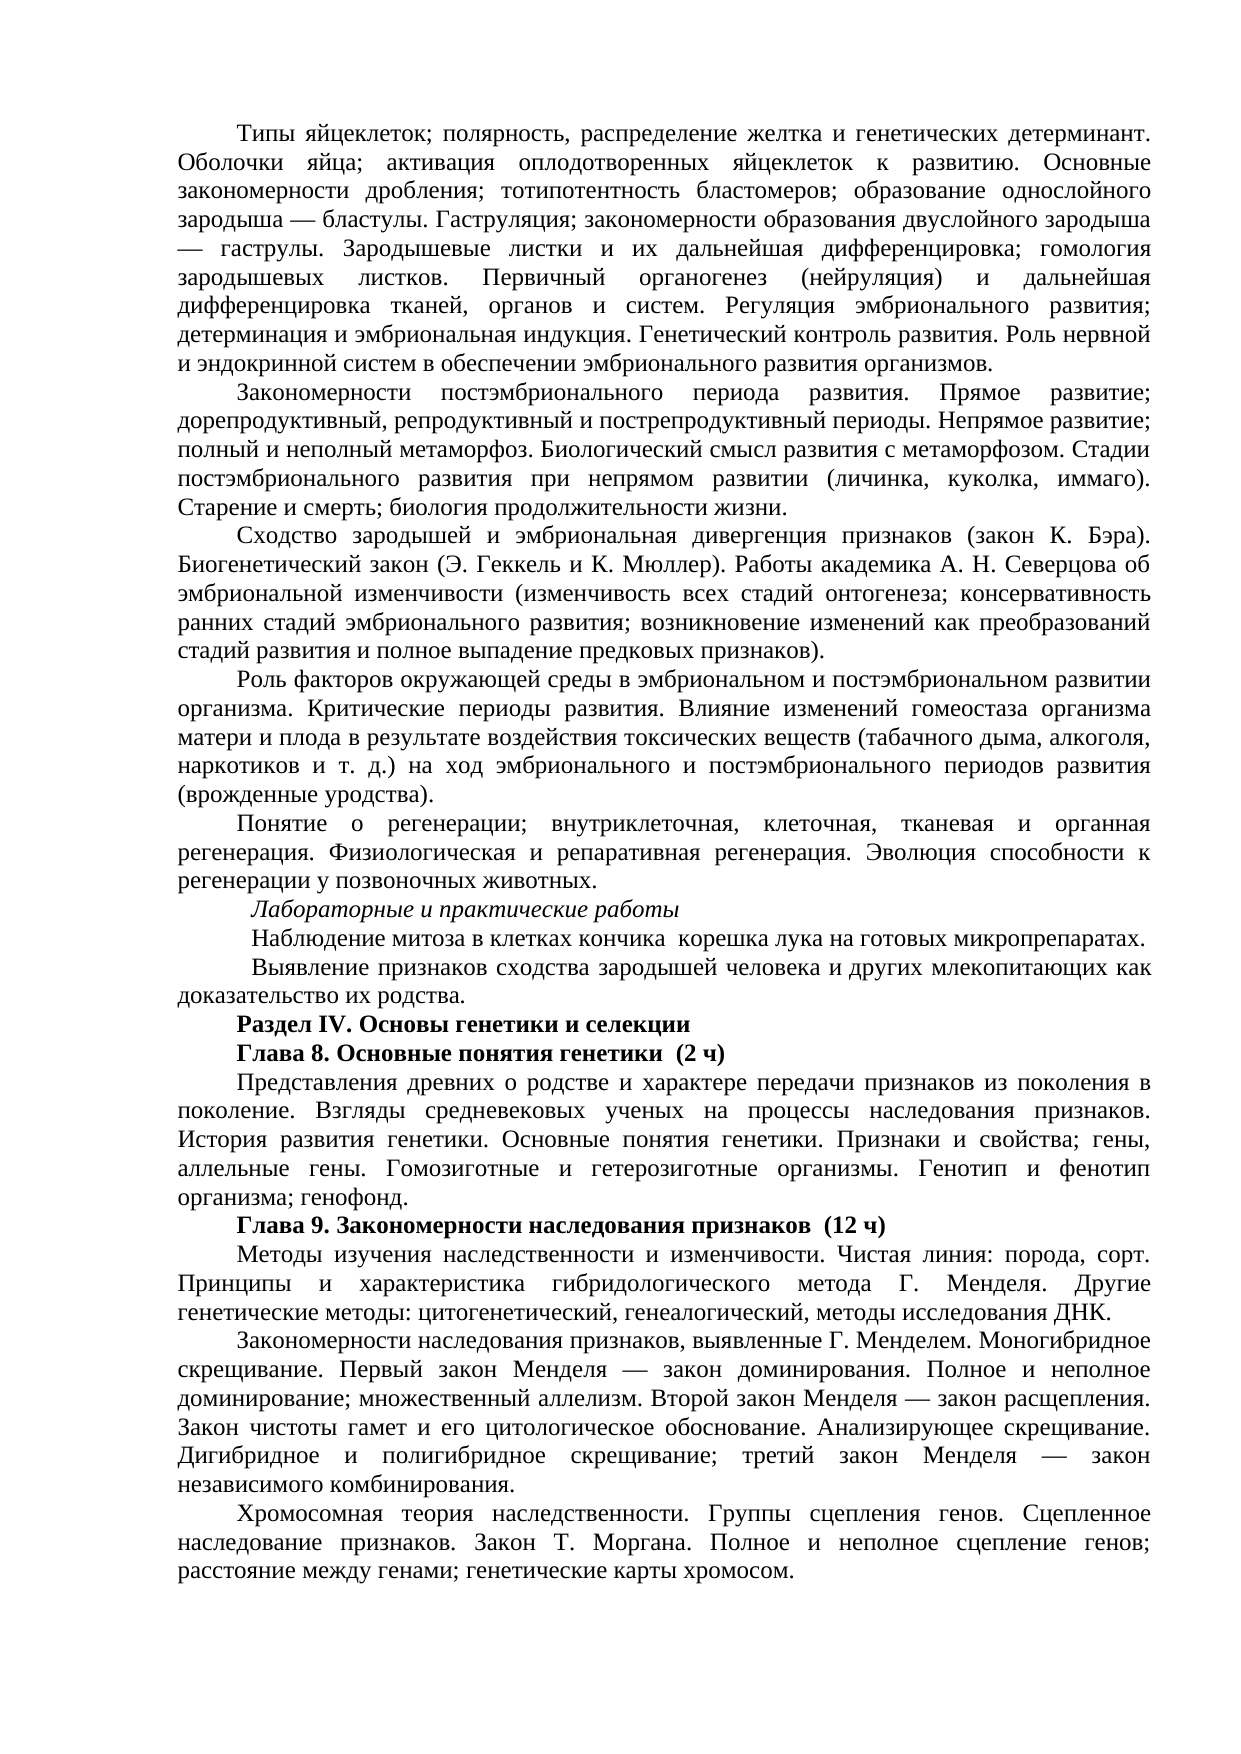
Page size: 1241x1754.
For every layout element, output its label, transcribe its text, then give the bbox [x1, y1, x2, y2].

text Хромосомная теория наследственности. Группы сцепления генов. Сцепленное наследование признаков. Закон Т. Моргана. Полное и неполное сцепление генов; расстояние между генами; генетические карты хромосом. [177, 1498, 1152, 1584]
text Выявление признаков сходства зародышей человека и других млекопитающих как доказательство их родства. [177, 952, 1152, 1009]
text Сходство зародышей и эмбриональная дивергенция признаков (закон К. Бэра). Биогенетический закон (Э. Геккель и К. Мюллер). Работы академика А. Н. Северцова об эмбриональной изменчивости (изменчивость всех стадий онтогенеза; консервативность ранних стадий эмбрионального развития; возникновение изменений как преобразований стадий развития и полное выпадение предковых признаков). [177, 521, 1152, 664]
text Представления древних о родстве и характере передачи признаков из поколения в поколение. Взгляды средневековых ученых на процессы наследования признаков. История развития генетики. Основные понятия генетики. Признаки и свойства; гены, аллельные гены. Гомозиготные и гетерозиготные организмы. Генотип и фенотип организма; генофонд. [177, 1067, 1152, 1211]
text Наблюдение митоза в клетках кончика корешка лука на готовых микропрепаратах. [177, 923, 1152, 952]
text Типы яйцеклеток; полярность, распределение желтка и генетических детерминант. Оболочки яйца; активация оплодотворенных яйцеклеток к развитию. Основные закономерности дробления; тотипотентность бластомеров; образование однослойного зародыша — бластулы. Гаструляция; закономерности образования двуслойного зародыша — гаструлы. Зародышевые листки и их дальнейшая дифференцировка; гомология зародышевых листков. Первичный органогенез (нейруляция) и дальнейшая дифференцировка тканей, органов и систем. Регуляция эмбрионального развития; детерминация и эмбриональная индукция. Генетический контроль развития. Роль нервной и эндокринной систем в обеспечении эмбрионального развития организмов. [177, 118, 1152, 377]
text Глава 8. Основные понятия генетики (2 ч) [177, 1038, 1152, 1067]
text Роль факторов окружающей среды в эмбриональном и постэмбриональном развитии организма. Критические периоды развития. Влияние изменений гомеостаза организма матери и плода в результате воздействия токсических веществ (табачного дыма, алкоголя, наркотиков и т. д.) на ход эмбрионального и постэмбрионального периодов развития (врожденные уродства). [177, 664, 1152, 808]
text Закономерности постэмбрионального периода развития. Прямое развитие; дорепродуктивный, репродуктивный и пострепродуктивный периоды. Непрямое развитие; полный и неполный метаморфоз. Биологический смысл развития с метаморфозом. Стадии постэмбрионального развития при непрямом развитии (личинка, куколка, иммаго). Старение и смерть; биология продолжительности жизни. [177, 377, 1152, 521]
text Понятие о регенерации; внутриклеточная, клеточная, тканевая и органная регенерация. Физиологическая и репаративная регенерация. Эволюция способности к регенерации у позвоночных животных. [177, 808, 1152, 894]
text Закономерности наследования признаков, выявленные Г. Менделем. Моногибридное скрещивание. Первый закон Менделя — закон доминирования. Полное и неполное доминирование; множественный аллелизм. Второй закон Менделя — закон расщепления. Закон чистоты гамет и его цитологическое обоснование. Анализирующее скрещивание. Дигибридное и полигибридное скрещивание; третий закон Менделя — закон независимого комбинирования. [177, 1326, 1152, 1498]
text Методы изучения наследственности и изменчивости. Чистая линия: порода, сорт. Принципы и характеристика гибридологического метода Г. Менделя. Другие генетические методы: цитогенетический, генеалогический, методы исследования ДНК. [177, 1239, 1152, 1326]
text Раздел IV. Основы генетики и селекции [177, 1009, 1152, 1038]
text Лабораторные и практические работы [177, 894, 1152, 923]
text Глава 9. Закономерности наследования признаков (12 ч) [177, 1211, 1152, 1239]
